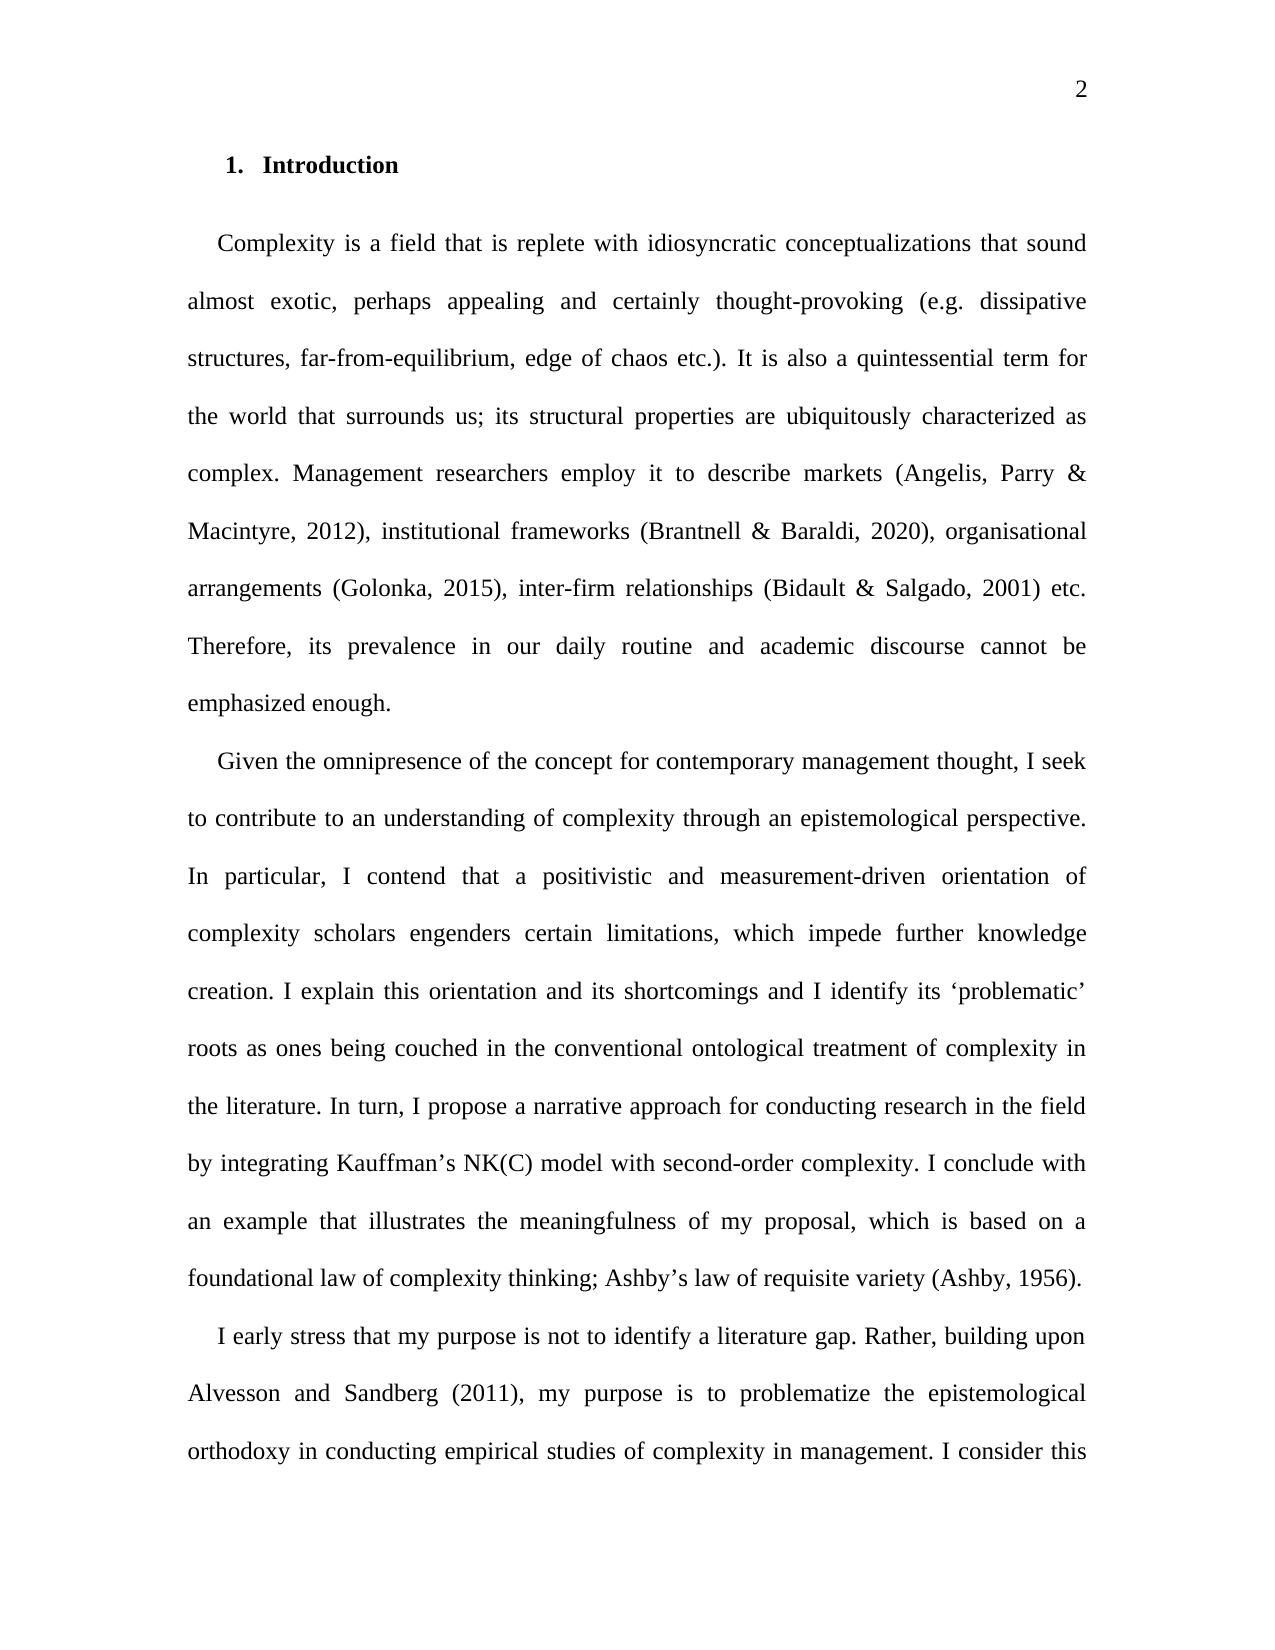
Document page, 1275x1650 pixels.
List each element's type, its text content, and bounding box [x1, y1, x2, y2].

list Introduction [225, 150, 1087, 179]
text Complexity is a field that is replete with idiosyncratic conceptualizations that sound almost exotic, perhaps appealing and certainly thought-provoking (e.g. dissipative structures, far-from-equilibrium, edge of chaos etc.). It is also a quintessential term for the world that surrounds us; its structural properties are ubiquitously characterized as complex. Management researchers employ it to describe markets (Angelis, Parry & Macintyre, 2012), institutional frameworks (Brantnell & Baraldi, 2020), organisational arrangements (Golonka, 2015), inter-firm relationships (Bidault & Salgado, 2001) etc. Therefore, its prevalence in our daily routine and academic discourse cannot be emphasized enough. [187, 228, 1087, 717]
text Given the omnipresence of the concept for contemporary management thought, I seek to contribute to an understanding of complexity through an epistemological perspective. In particular, I contend that a positivistic and measurement-driven orientation of complexity scholars engenders certain limitations, which impede further knowledge creation. I explain this orientation and its shortcomings and I identify its ‘problematic’ roots as ones being couched in the conventional ontological treatment of complexity in the literature. In turn, I propose a narrative approach for conducting research in the field by integrating Kauffman’s NK(C) model with second-order complexity. I conclude with an example that illustrates the meaningfulness of my proposal, which is based on a foundational law of complexity thinking; Ashby’s law of requisite variety (Ashby, 1956). [187, 746, 1087, 1292]
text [187, 1321, 1087, 1464]
